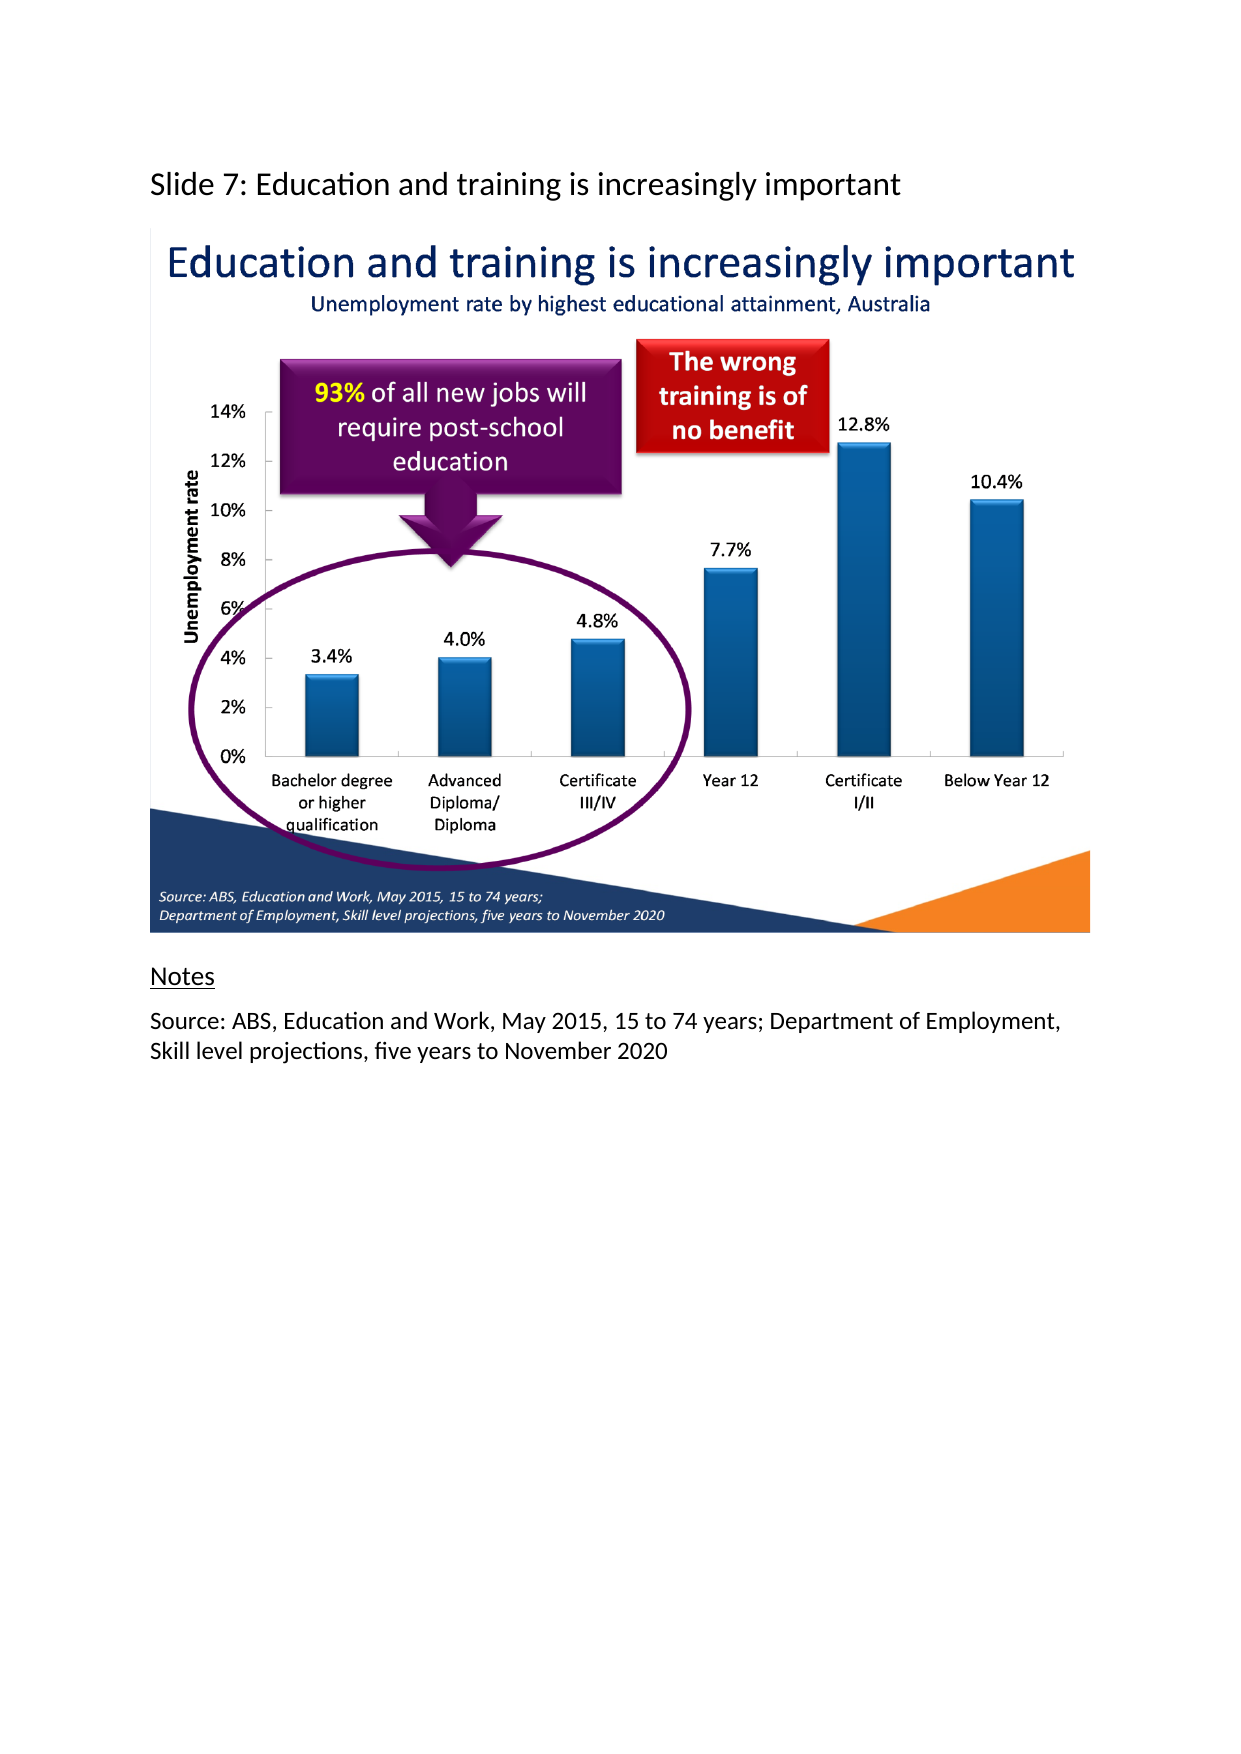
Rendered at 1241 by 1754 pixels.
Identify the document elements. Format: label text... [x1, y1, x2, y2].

subtitle Slide 7: Education and training is increasingly important [150, 162, 1090, 203]
picture [150, 228, 1091, 935]
subtitle Notes [150, 959, 1090, 992]
text Source: ABS, Education and Work, May 2015, 15 to 74 years; Department of Employment, Skill level projections, five years to November 2020 [150, 1005, 1090, 1066]
